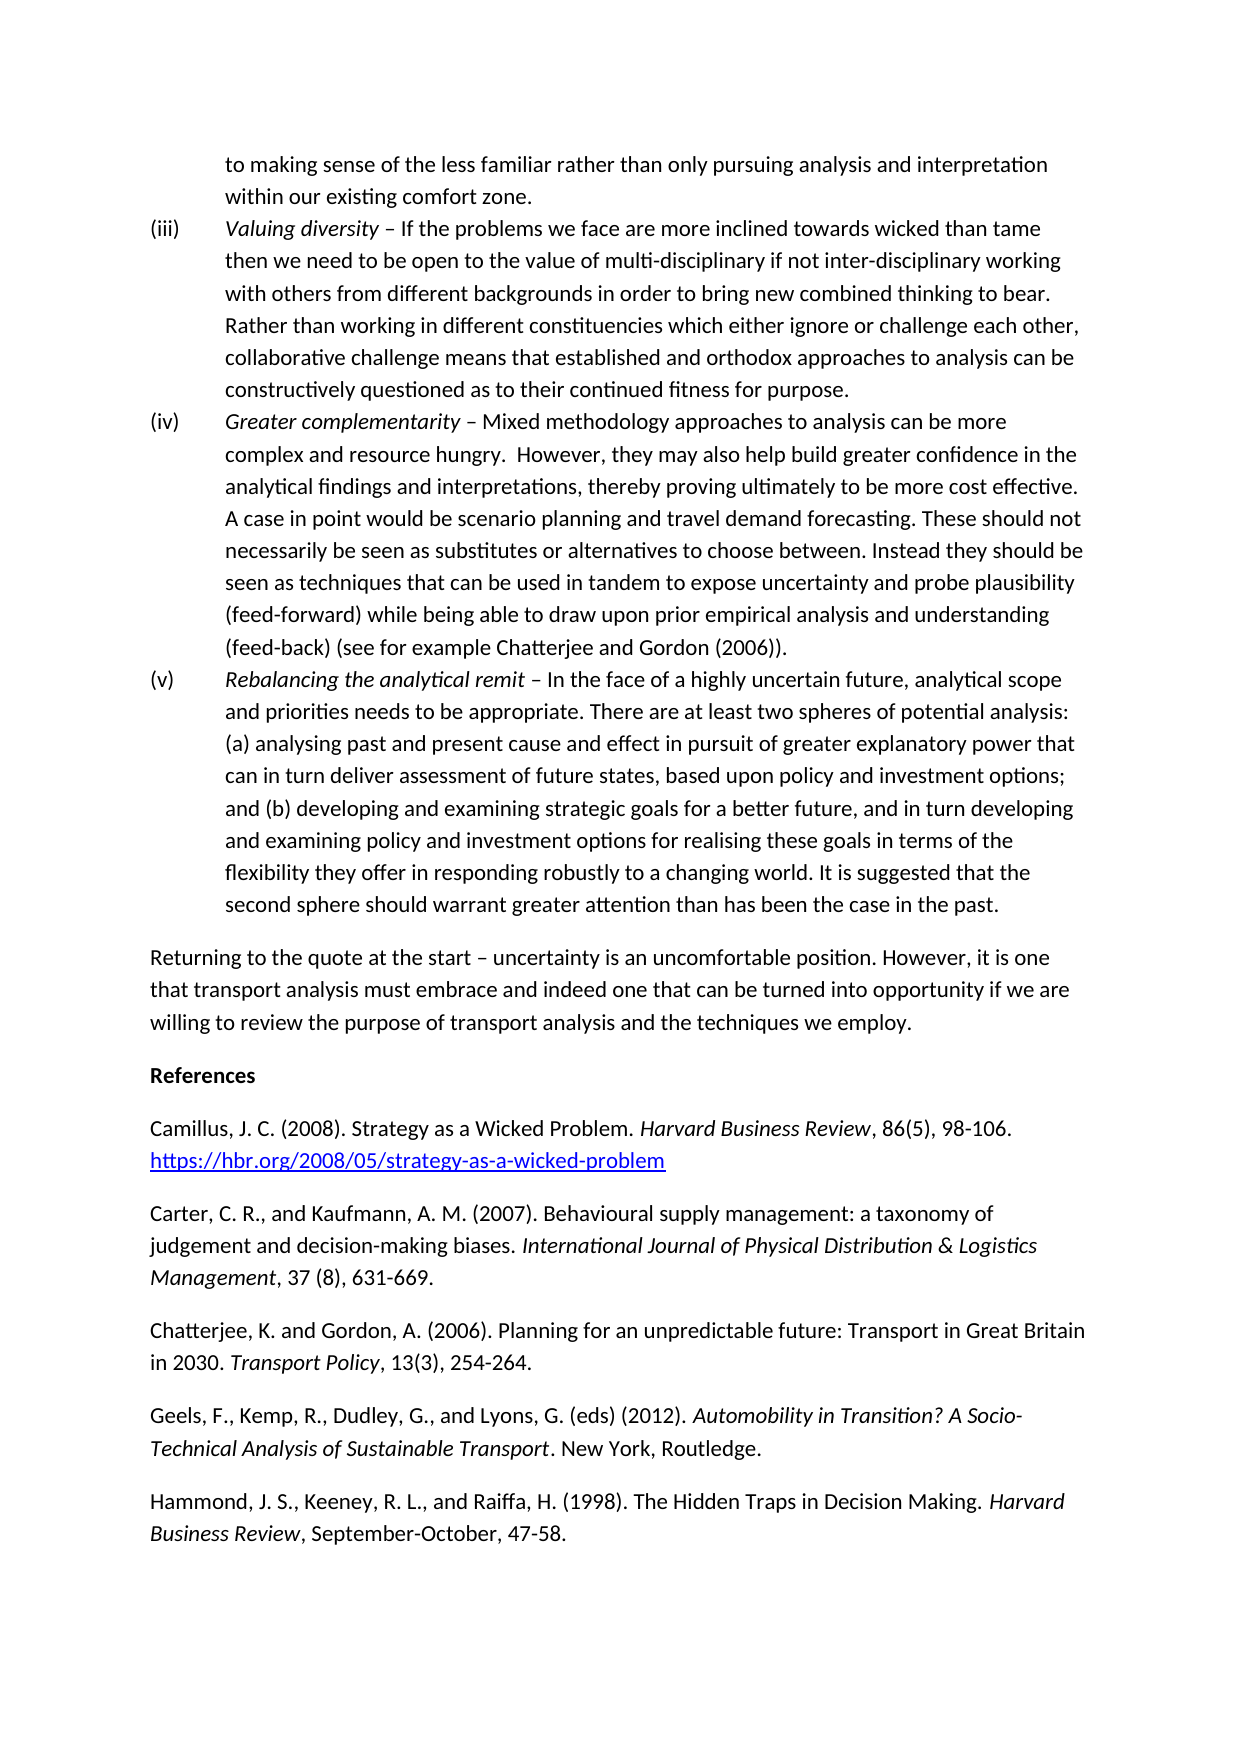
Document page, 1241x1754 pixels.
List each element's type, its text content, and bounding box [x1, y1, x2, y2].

text Carter, C. R., and Kaufmann, A. M. (2007). Behavioural supply management: a taxonomy of judgement and decision-making biases. International Journal of Physical Distribution & Logistics Management, 37 (8), 631-669. [150, 1199, 1090, 1291]
text References [150, 1061, 1090, 1089]
list Greater complementarity – Mixed methodology approaches to analysis can be more complex and resource hungry. However, they may also help build greater confidence in the analytical findings and interpretations, thereby proving ultimately to be more cost effective. A case in point would be scenario planning and travel demand forecasting. These should not necessarily be seen as substitutes or alternatives to choose between. Instead they should be seen as techniques that can be used in tandem to expose uncertainty and probe plausibility (feed-forward) while being able to draw upon prior empirical analysis and understanding (feed-back) (see for example Chatterjee and Gordon (2006)). [150, 407, 1090, 661]
text Hammond, J. S., Keeney, R. L., and Raiffa, H. (1998). The Hidden Traps in Decision Making. Harvard Business Review, September-October, 47-58. [150, 1487, 1090, 1547]
list Valuing diversity – If the problems we face are more inclined towards wicked than tame then we need to be open to the value of multi-disciplinary if not inter-disciplinary working with others from different backgrounds in order to bring new combined thinking to bear. Rather than working in different constituencies which either ignore or challenge each other, collaborative challenge means that established and orthodox approaches to analysis can be constructively questioned as to their continued fitness for purpose. [150, 214, 1090, 403]
text Returning to the quote at the start – uncertainty is an uncomfortable position. However, it is one that transport analysis must embrace and indeed one that can be turned into opportunity if we are willing to review the purpose of transport analysis and the techniques we employ. [150, 943, 1090, 1036]
text Chatterjee, K. and Gordon, A. (2006). Planning for an unpredictable future: Transport in Great Britain in 2030. Transport Policy, 13(3), 254-264. [150, 1316, 1090, 1377]
list Rebalancing the analytical remit – In the face of a highly uncertain future, analytical scope and priorities needs to be appropriate. There are at least two spheres of potential analysis: (a) analysing past and present cause and effect in pursuit of greater explanatory power that can in turn deliver assessment of future states, based upon policy and investment options; and (b) developing and examining strategic goals for a better future, and in turn developing and examining policy and investment options for realising these goals in terms of the flexibility they offer in responding robustly to a changing world. It is suggested that the second sphere should warrant greater attention than has been the case in the past. [150, 665, 1090, 918]
text Camillus, J. C. (2008). Strategy as a Wicked Problem. Harvard Business Review, 86(5), 98-106. https://hbr.org/2008/05/strategy-as-a-wicked-problem [150, 1114, 1090, 1174]
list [150, 150, 1090, 210]
text Geels, F., Kemp, R., Dudley, G., and Lyons, G. (eds) (2012). Automobility in Transition? A Socio-Technical Analysis of Sustainable Transport. New York, Routledge. [150, 1402, 1090, 1462]
